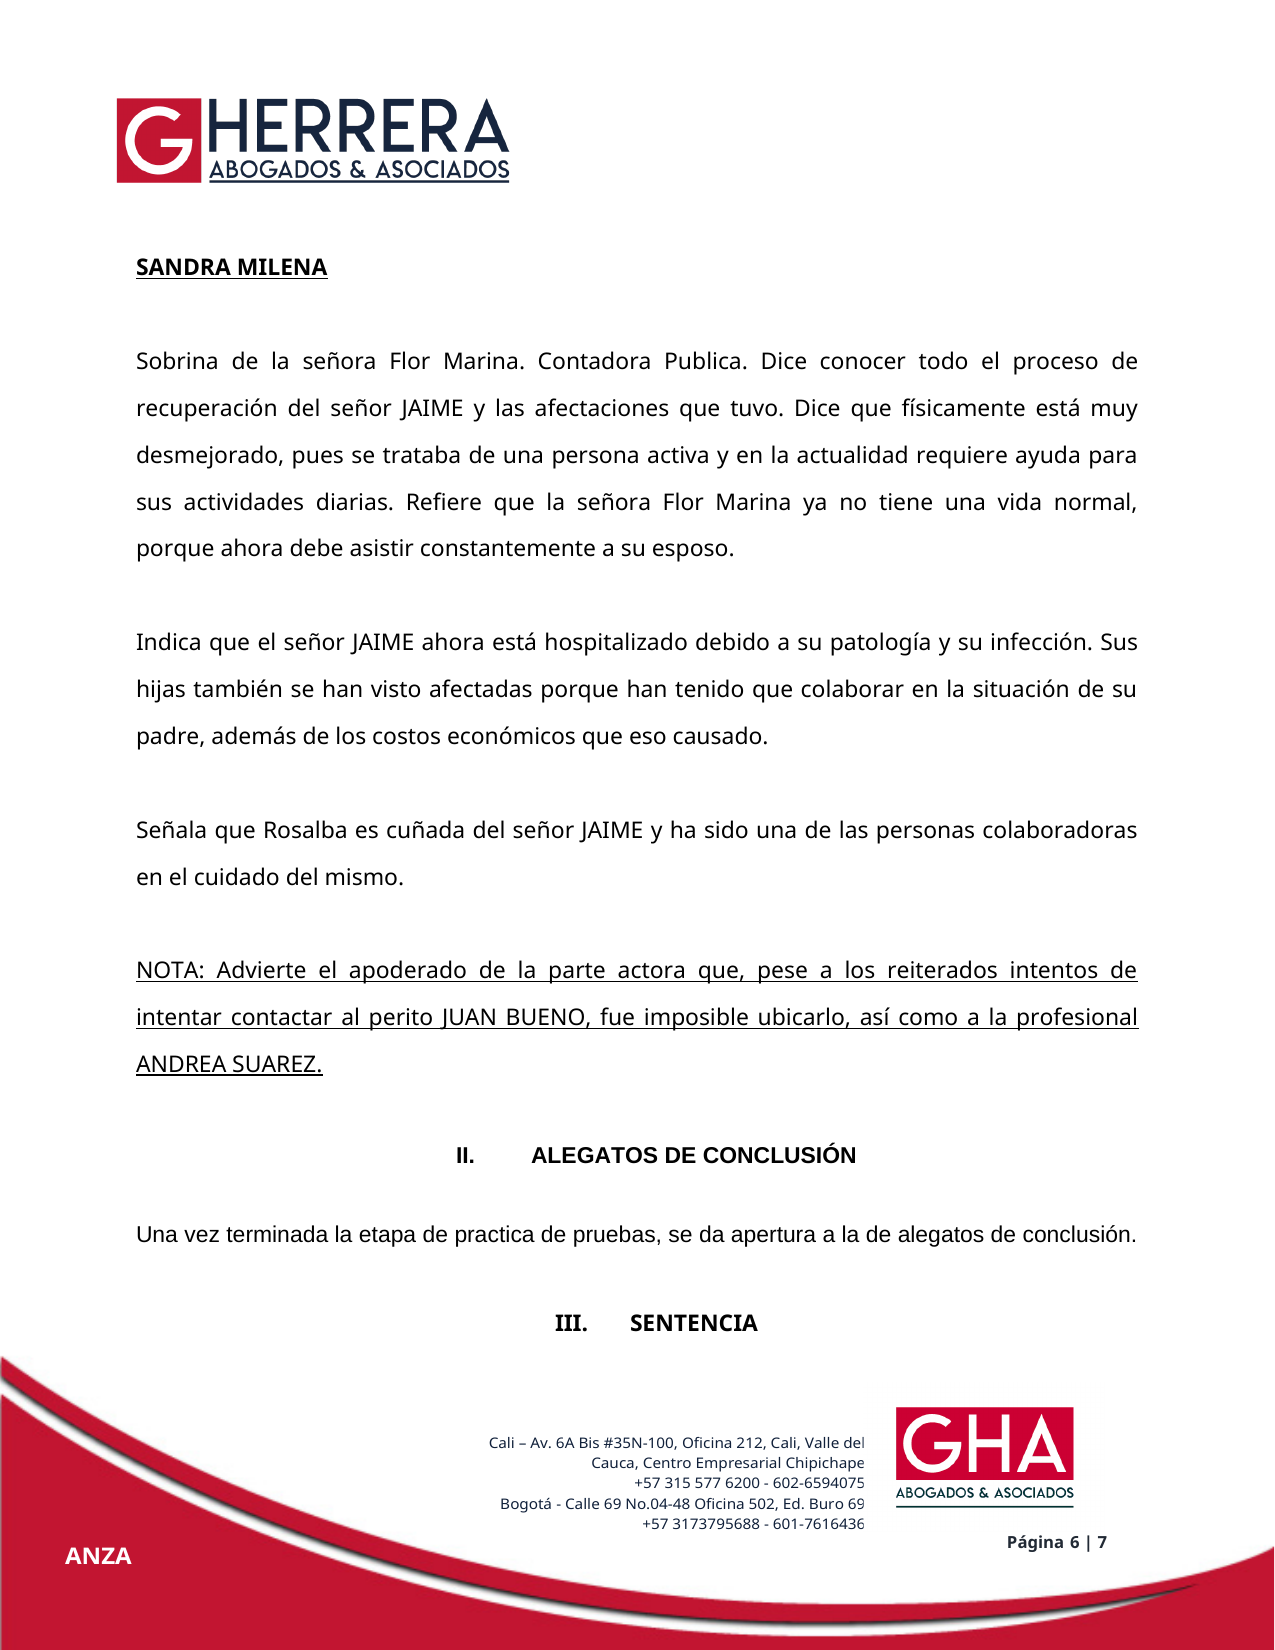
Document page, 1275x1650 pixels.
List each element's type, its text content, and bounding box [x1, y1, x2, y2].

text Indica que el señor JAIME ahora está hospitalizado debido a su patología y su infección. Sus hijas también se han visto afectadas porque han tenido que colaborar en la situación de su padre, además de los costos económicos que eso causado. [136, 626, 1139, 751]
text NOTA: Advierte el apoderado de la parte actora que, pese a los reiterados intentos de intentar contactar al perito JUAN BUENO, fue imposible ubicarlo, así como a la profesional ANDREA SUAREZ. [136, 1029, 1139, 1079]
picture [96, 75, 529, 206]
text Sobrina de la señora Flor Marina. Contadora Publica. Dice conocer todo el proceso de recuperación del señor JAIME y las afectaciones que tuvo. Dice que físicamente está muy desmejorado, pues se trataba de una persona activa y en la actualidad requiere ayuda para sus actividades diarias. Refiere que la señora Flor Marina ya no tiene una vida normal, porque ahora debe asistir constantemente a su esposo. [136, 345, 1139, 563]
list SENTENCIA [173, 1307, 1139, 1338]
list ALEGATOS DE CONCLUSIÓN [173, 1142, 1139, 1168]
text SANDRA MILENA [136, 251, 1139, 282]
text Señala que Rosalba es cuñada del señor JAIME y ha sido una de las personas colaboradoras en el cuidado del mismo. [136, 813, 1139, 892]
text Una vez terminada la etapa de practica de pruebas, se da apertura a la de alegatos de conclusión. [136, 1221, 1139, 1247]
picture [0, 1343, 1275, 1650]
text NOTA: Advierte el apoderado de la parte actora que, pese a los reiterados intentos de intentar contactar al perito JUAN BUENO, fue imposible ubicarlo, así como a la profesional ANDREA SUAREZ. [136, 954, 1139, 1028]
